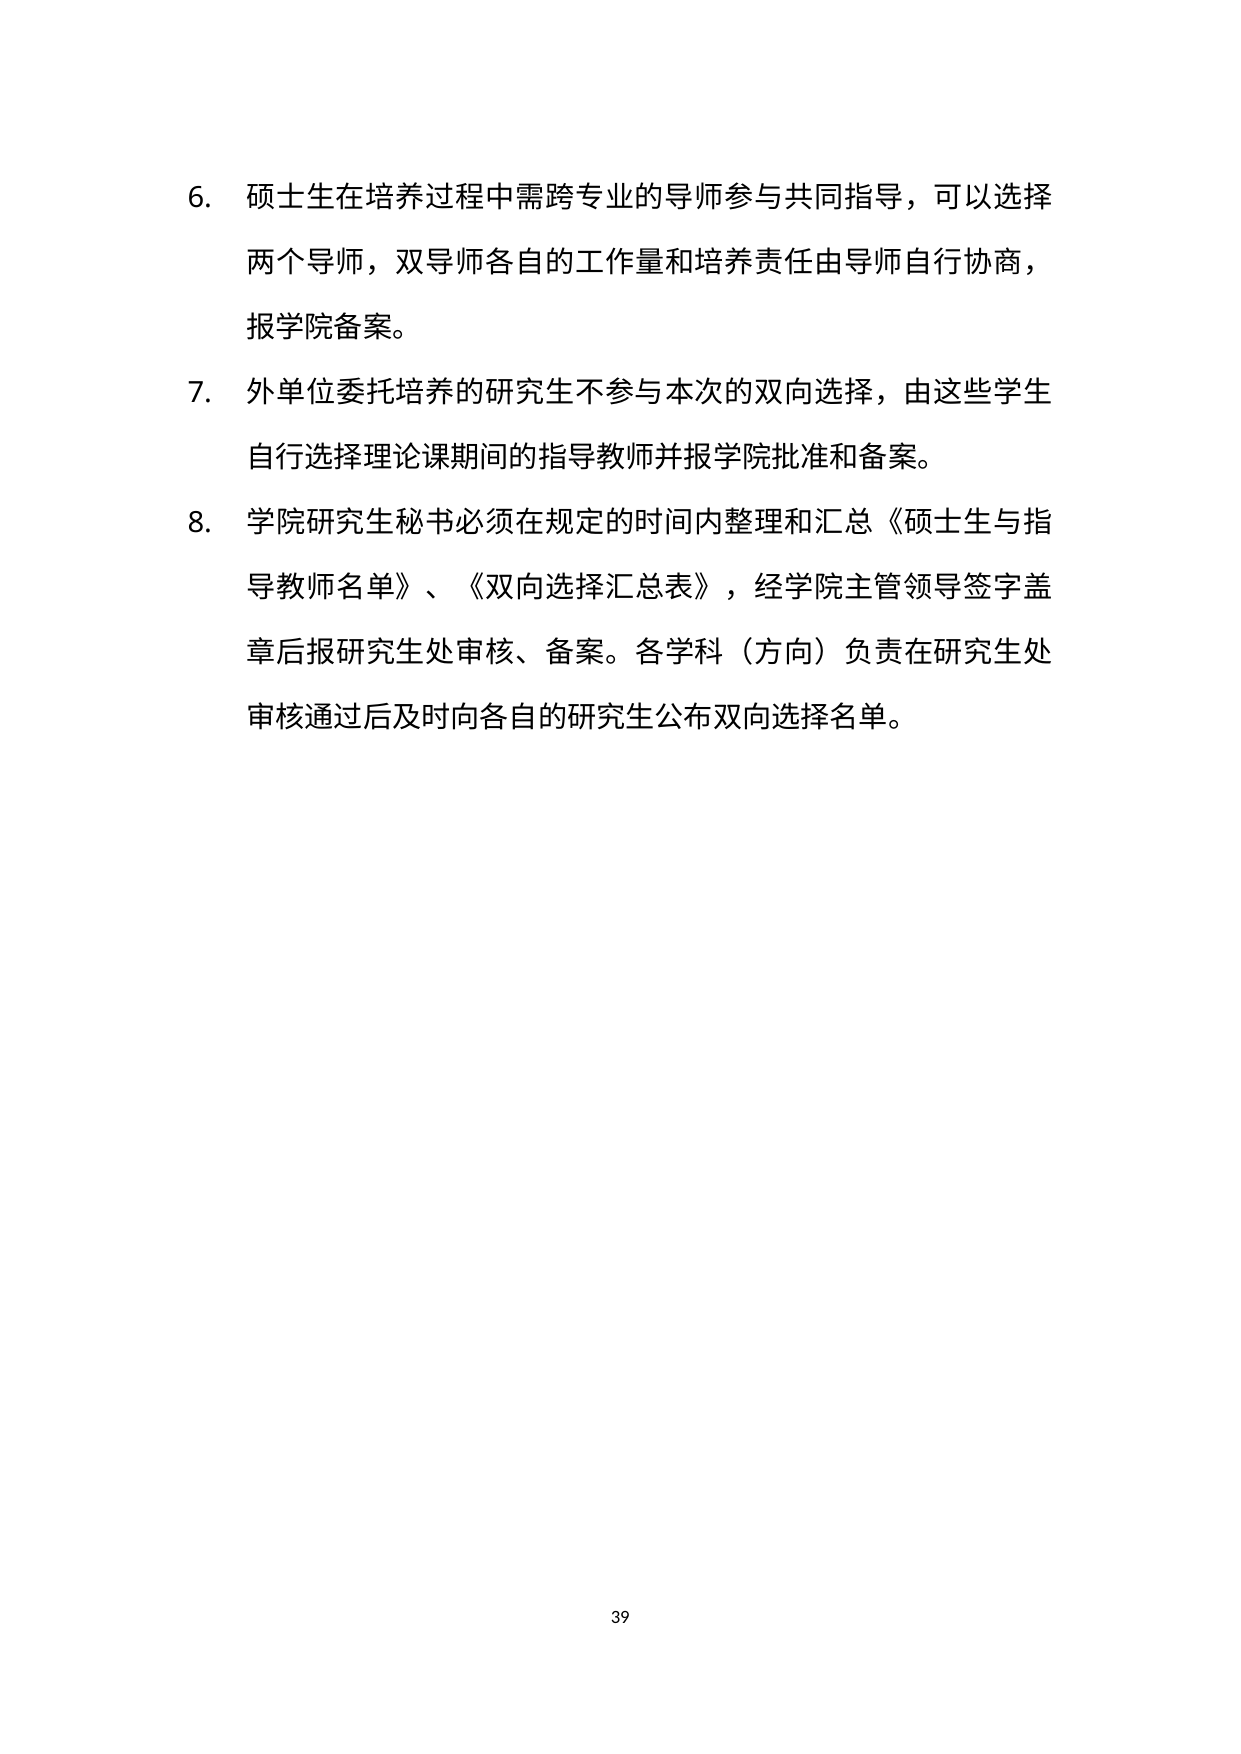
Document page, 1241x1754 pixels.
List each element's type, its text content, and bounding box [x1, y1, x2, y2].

list 硕士生在培养过程中需跨专业的导师参与共同指导，可以选择两个导师，双导师各自的工作量和培养责任由导师自行协商，报学院备案。 [187, 162, 1053, 357]
list 学院研究生秘书必须在规定的时间内整理和汇总《硕士生与指导教师名单》、《双向选择汇总表》，经学院主管领导签字盖章后报研究生处审核、备案。各学科（方向）负责在研究生处审核通过后及时向各自的研究生公布双向选择名单。 [187, 487, 1053, 747]
list 外单位委托培养的研究生不参与本次的双向选择，由这些学生自行选择理论课期间的指导教师并报学院批准和备案。 [187, 357, 1053, 487]
